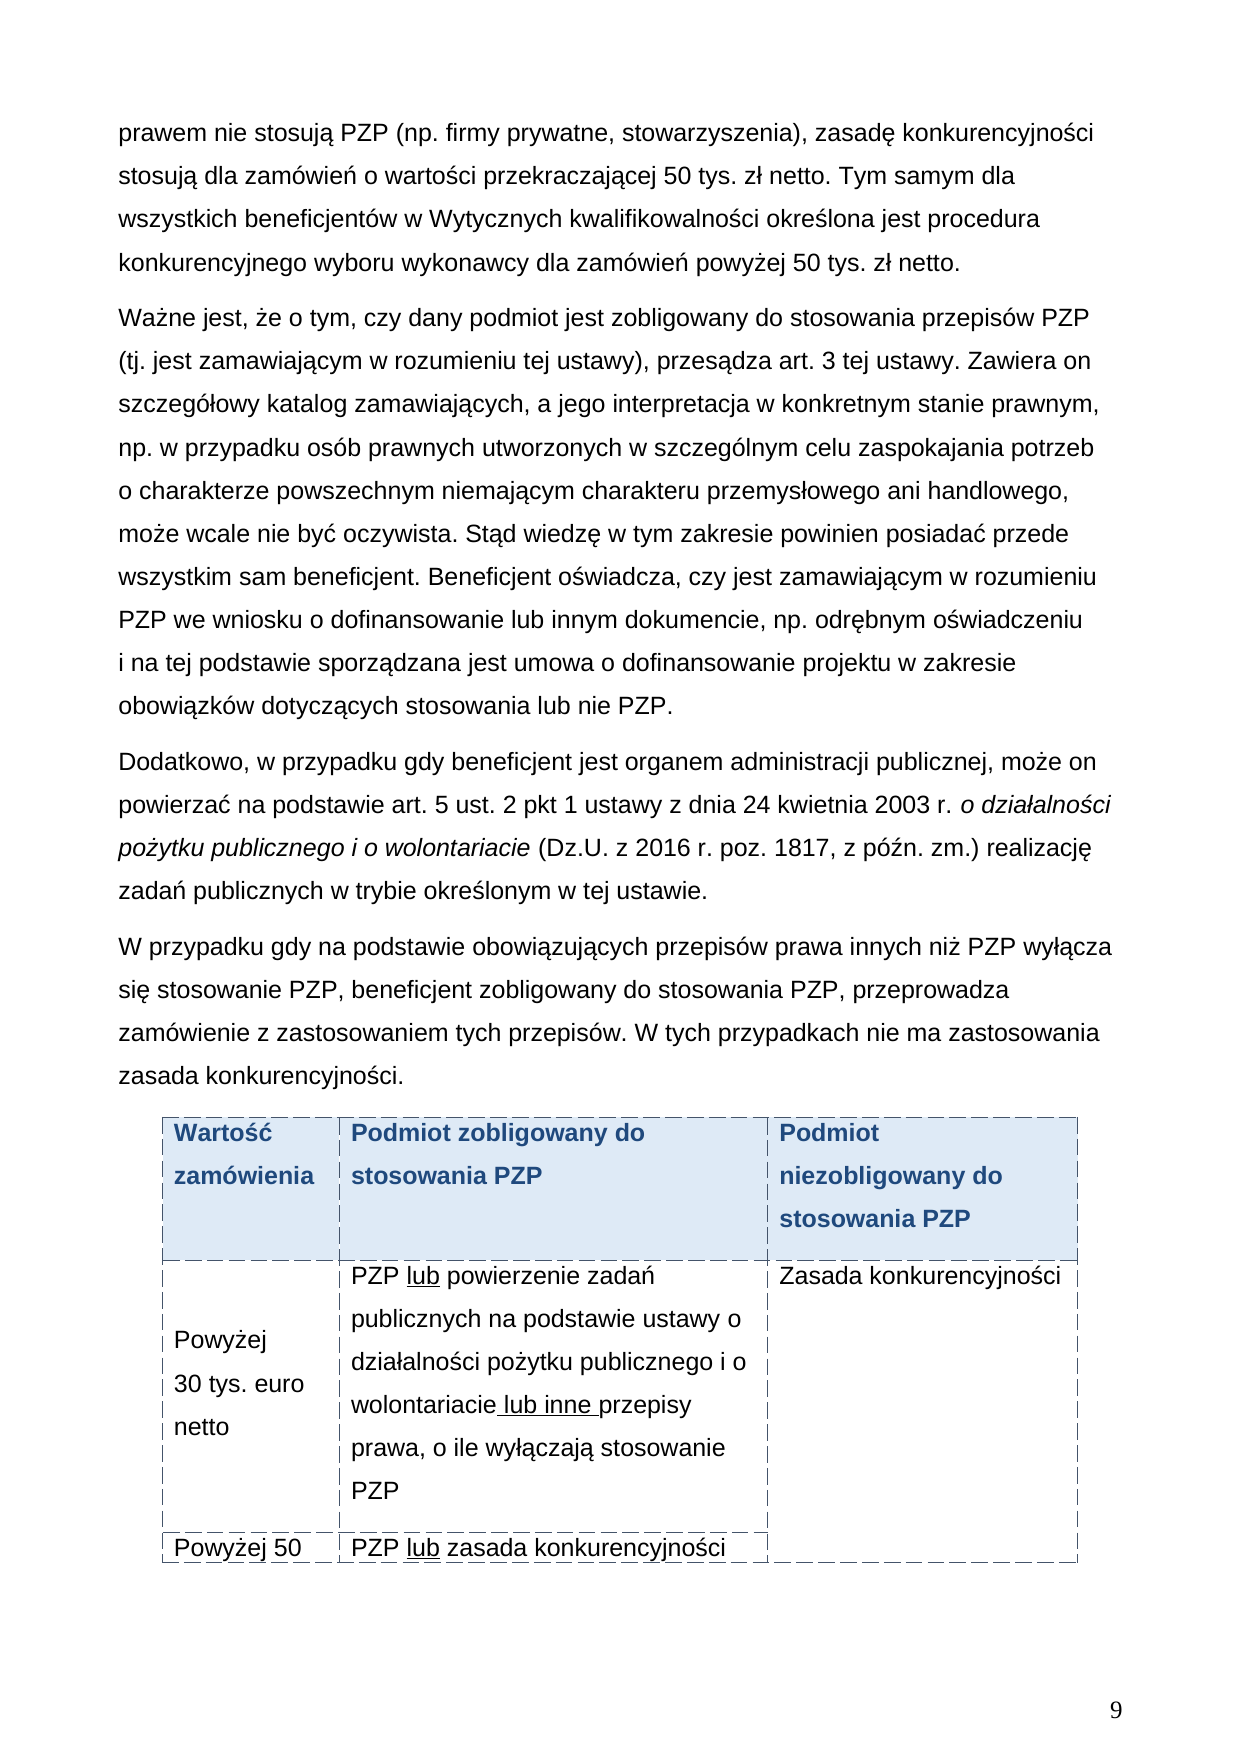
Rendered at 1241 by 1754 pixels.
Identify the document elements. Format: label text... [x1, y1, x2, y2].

text Ważne jest, że o tym, czy dany podmiot jest zobligowany do stosowania przepisów PZP (tj. jest zamawiającym w rozumieniu tej ustawy), przesądza art. 3 tej ustawy. Zawiera on szczegółowy katalog zamawiających, a jego interpretacja w konkretnym stanie prawnym, np. w przypadku osób prawnych utworzonych w szczególnym celu zaspokajania potrzeb o charakterze powszechnym niemającym charakteru przemysłowego ani handlowego, może wcale nie być oczywista. Stąd wiedzę w tym zakresie powinien posiadać przede wszystkim sam beneficjent. Beneficjent oświadcza, czy jest zamawiającym w rozumieniu PZP we wniosku o dofinansowanie lub innym dokumencie, np. odrębnym oświadczeniu i na tej podstawie sporządzana jest umowa o dofinansowanie projektu w zakresie obowiązków dotyczących stosowania lub nie PZP. [118, 303, 1122, 720]
table_cell Zasada konkurencyjności [768, 1260, 1078, 1562]
table_header Wartość zamówienia [163, 1117, 339, 1260]
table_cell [340, 1532, 768, 1562]
table_cell Powyżej 30 tys. euro netto [163, 1260, 339, 1532]
table_cell PZP lub powierzenie zadań publicznych na podstawie ustawy o działalności pożytku publicznego i o wolontariacie lub inne przepisy prawa, o ile wyłączają stosowanie PZP [340, 1260, 768, 1532]
table_header Podmiot zobligowany do stosowania PZP [340, 1117, 768, 1260]
text W przypadku gdy na podstawie obowiązujących przepisów prawa innych niż PZP wyłącza się stosowanie PZP, beneficjent zobligowany do stosowania PZP, przeprowadza zamówienie z zastosowaniem tych przepisów. W tych przypadkach nie ma zastosowania zasada konkurencyjności. [118, 932, 1122, 1090]
text Dodatkowo, w przypadku gdy beneficjent jest organem administracji publicznej, może on powierzać na podstawie art. 5 ust. 2 pkt 1 ustawy z dnia 24 kwietnia 2003 r. o działalności pożytku publicznego i o wolontariacie (Dz.U. z 2016 r. poz. 1817, z późn. zm.) realizację zadań publicznych w trybie określonym w tej ustawie. [118, 747, 1122, 905]
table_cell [163, 1532, 339, 1562]
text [118, 118, 1122, 276]
table_header Podmiot niezobligowany do stosowania PZP [768, 1117, 1078, 1260]
